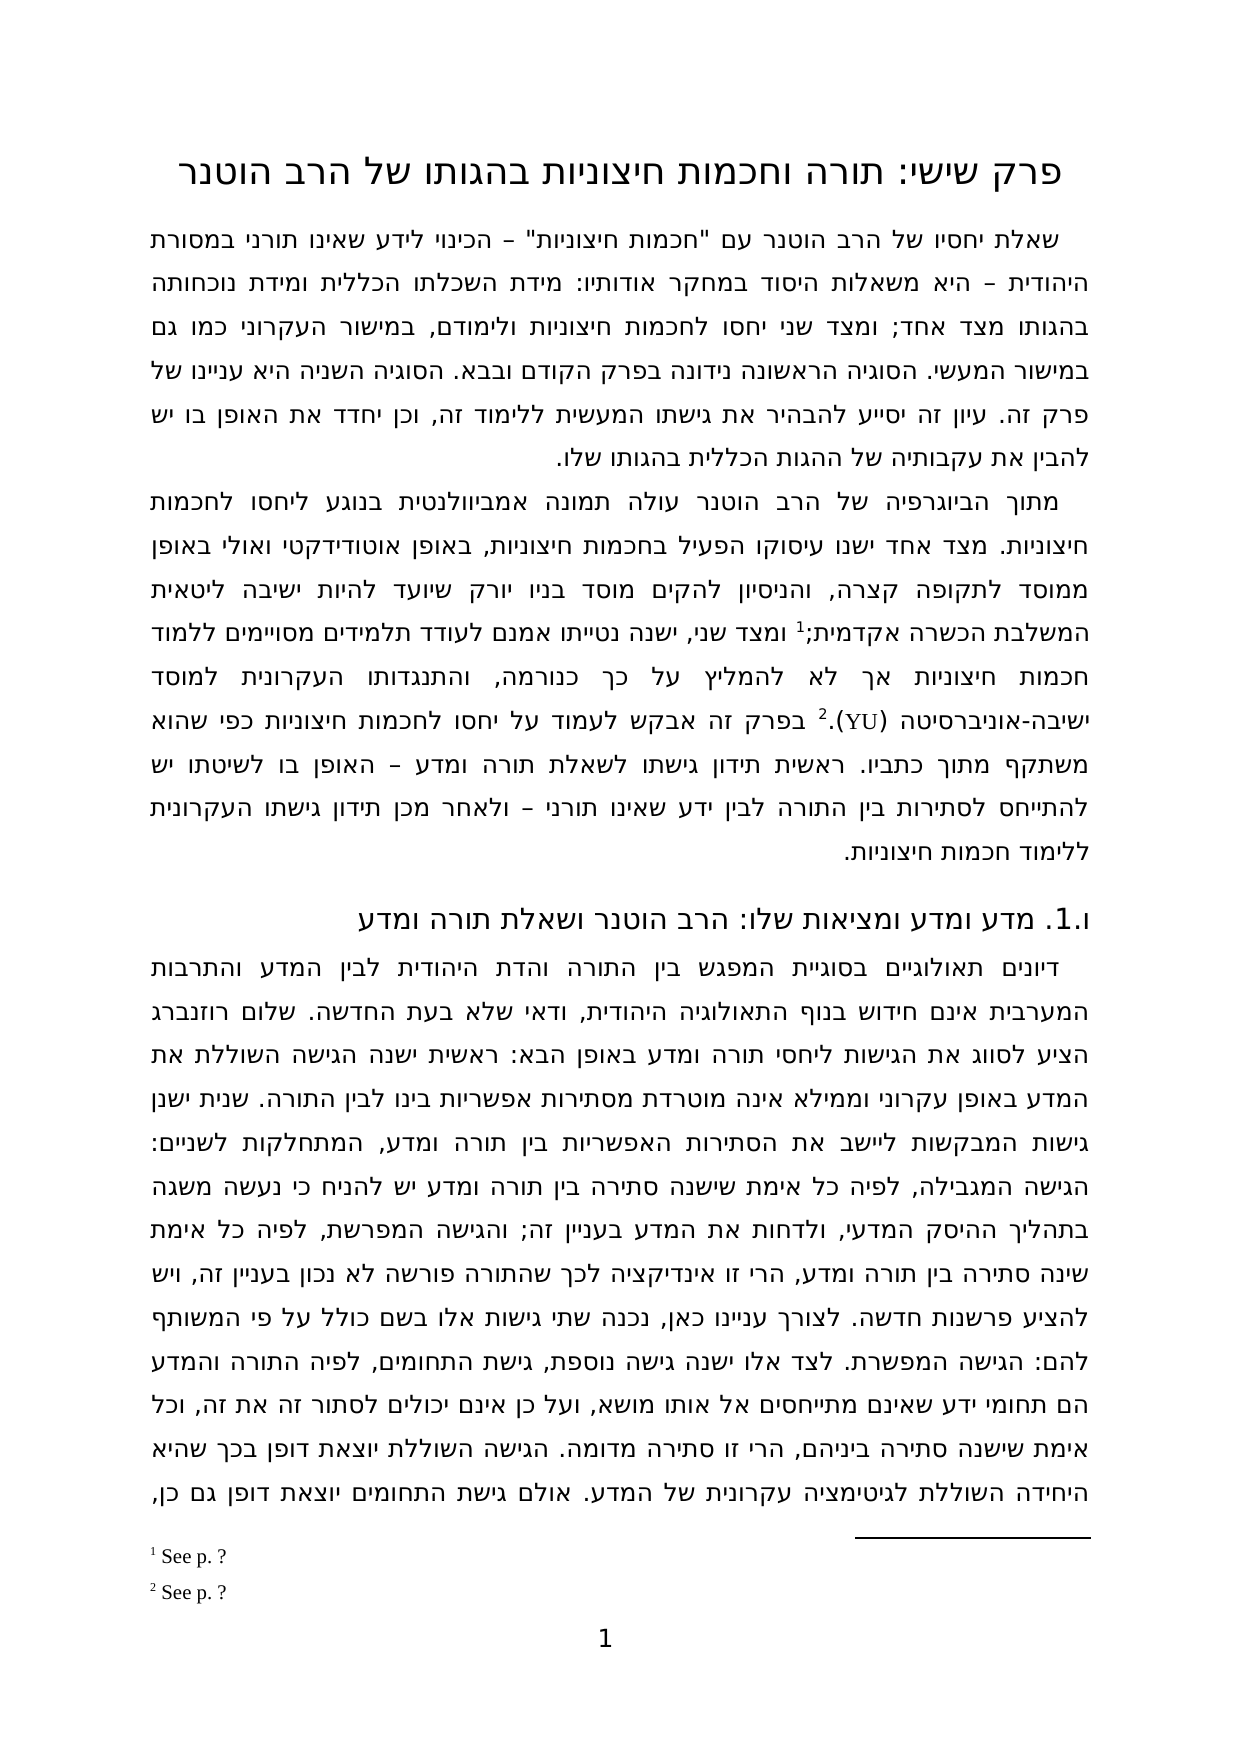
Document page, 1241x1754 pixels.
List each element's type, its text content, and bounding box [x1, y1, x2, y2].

subtitle ו.1. מדע ומדע ומציאות שלו: הרב הוטנר ושאלת תורה ומדע [150, 902, 1090, 936]
text שאלת יחסיו של הרב הוטנר עם "חכמות חיצוניות" – הכינוי לידע שאינו תורני במסורת היהודית – היא משאלות היסוד במחקר אודותיו: מידת השכלתו הכללית ומידת נוכחותה בהגותו מצד אחד; ומצד שני יחסו לחכמות חיצוניות ולימודם, במישור העקרוני כמו גם במישור המעשי. הסוגיה הראשונה נידונה בפרק הקודם ובבא. הסוגיה השניה היא עניינו של פרק זה. עיון זה יסייע להבהיר את גישתו המעשית ללימוד זה, וכן יחדד את האופן בו יש להבין את עקבותיה של ההגות הכללית בהגותו שלו. [150, 225, 1090, 473]
text מתוך הביוגרפיה של הרב הוטנר עולה תמונה אמביוולנטית בנוגע ליחסו לחכמות חיצוניות. מצד אחד ישנו עיסוקו הפעיל בחכמות חיצוניות, באופן אוטודידקטי ואולי באופן ממוסד לתקופה קצרה, והניסיון להקים מוסד בניו יורק שיועד להיות ישיבה ליטאית המשלבת הכשרה אקדמית; ומצד שני, ישנה נטייתו אמנם לעודד תלמידים מסויימים ללמוד חכמות חיצוניות אך לא להמליץ על כך כנורמה, והתנגדותו העקרונית למוסד ישיבה-אוניברסיטה (YU). בפרק זה אבקש לעמוד על יחסו לחכמות חיצוניות כפי שהוא משתקף מתוך כתביו. ראשית תידון גישתו לשאלת תורה ומדע – האופן בו לשיטתו יש להתייחס לסתירות בין התורה לבין ידע שאינו תורני – ולאחר מכן תידון גישתו העקרונית ללימוד חכמות חיצוניות. [150, 487, 1090, 867]
subtitle פרק שישי: תורה וחכמות חיצוניות בהגותו של הרב הוטנר [150, 150, 1090, 194]
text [150, 953, 1090, 1507]
